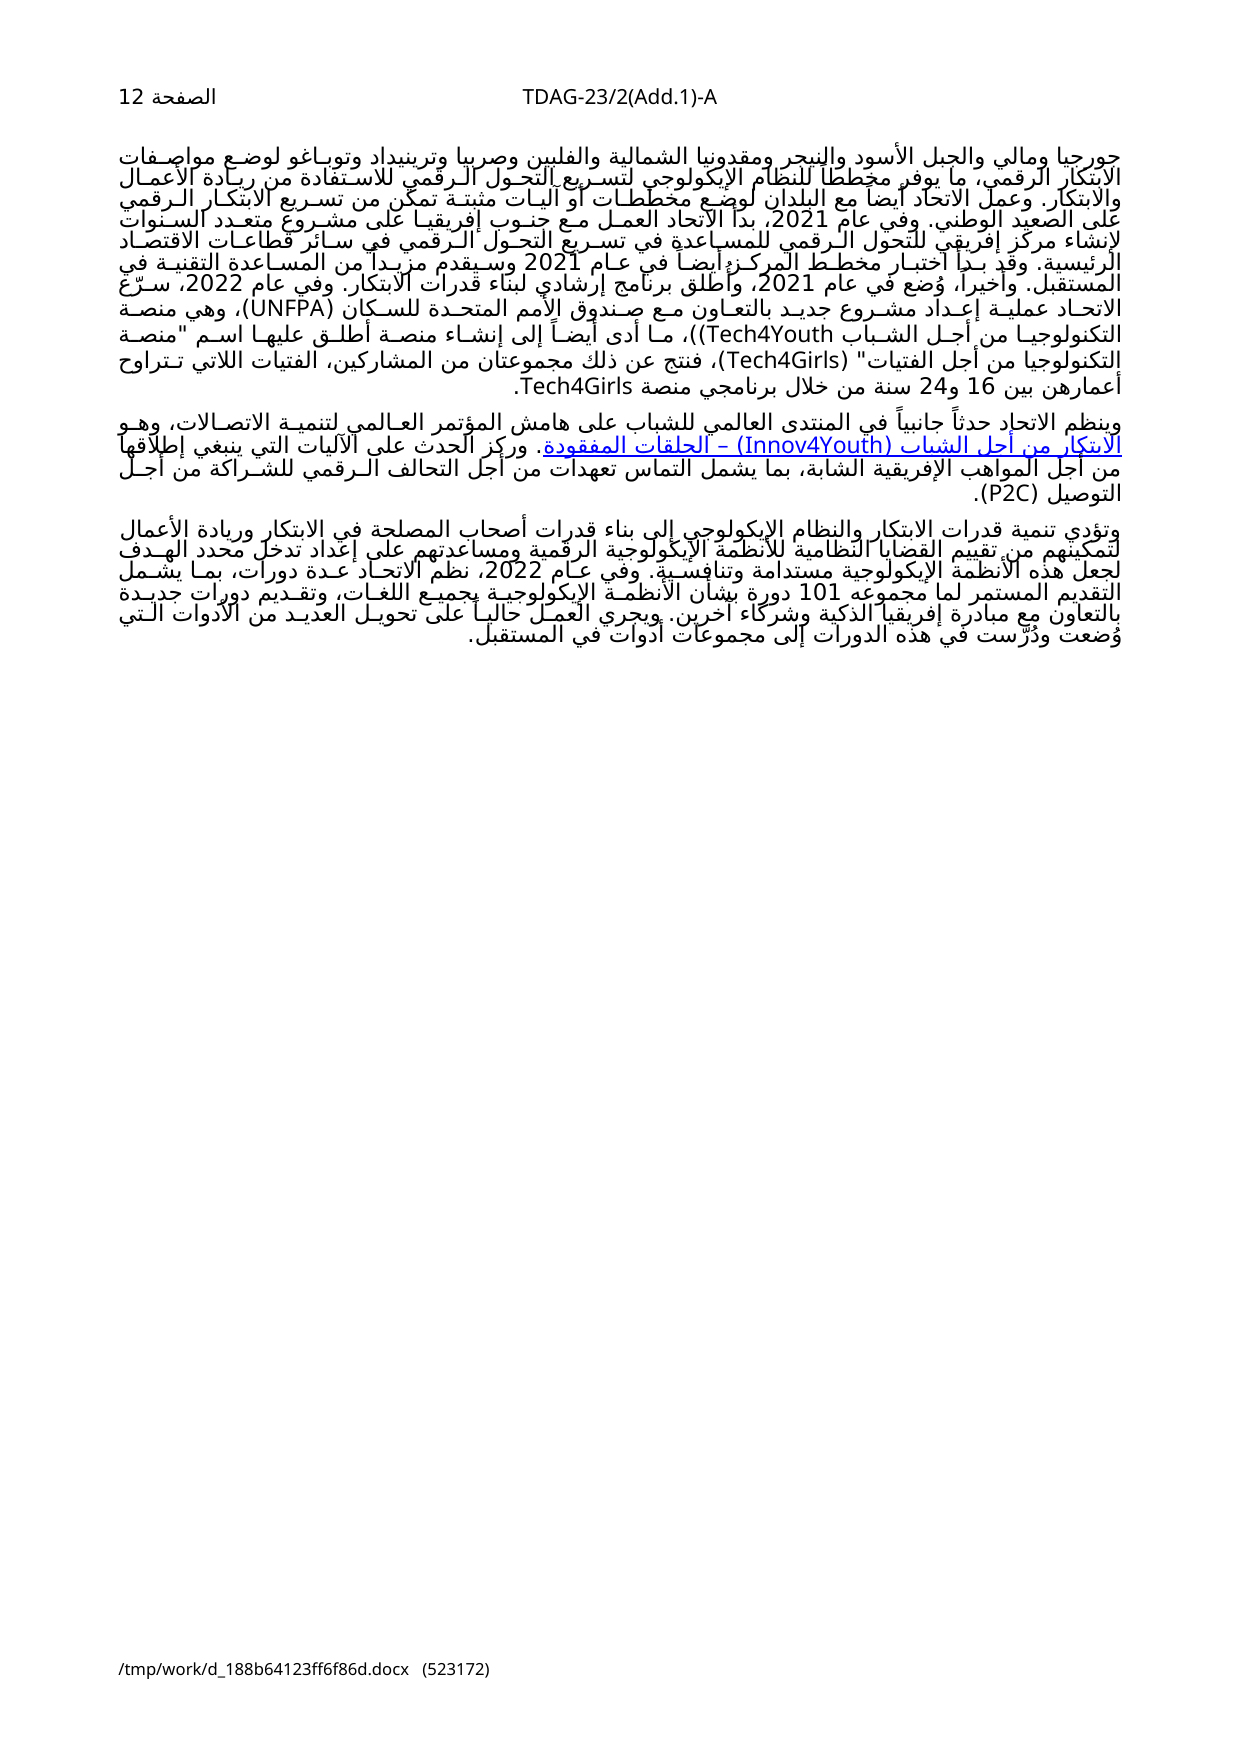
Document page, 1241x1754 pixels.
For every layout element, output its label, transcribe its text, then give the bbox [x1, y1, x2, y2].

text وينظم الاتحاد حدثاً جانبياً في المنتدى العالمي للشباب على هامش المؤتمر العالمي لتنمية الاتصالات، وهو الابتكار من أجل الشباب (Innov4Youth) – الحلقات المفقودة. وركز الحدث على الآليات التي ينبغي إطلاقها من أجل المواهب الإفريقية الشابة، بما يشمل التماس تعهدات من أجل التحالف الرقمي للشراكة من أجل التوصيل (P2C). [118, 413, 1122, 508]
text وتؤدي تنمية قدرات الابتكار والنظام الإيكولوجي إلى بناء قدرات أصحاب المصلحة في الابتكار وريادة الأعمال لتمكينهم من تقييم القضايا النظامية للأنظمة الإيكولوجية الرقمية ومساعدتهم على إعداد تدخل محدد الهدف لجعل هذه الأنظمة الإيكولوجية مستدامة وتنافسية. وفي عام 2022، نظم الاتحاد عدة دورات، بما يشمل التقديم المستمر لما مجموعه 101 دورة بشأن الأنظمة الإيكولوجية بجميع اللغات، وتقديم دورات جديدة بالتعاون مع مبادرة إفريقيا الذكية وشركاء آخرين. ويجري العمل حالياً على تحويل العديد من الأدوات التي وُضعت ودُرّست في هذه الدورات إلى مجموعات أدوات في المستقبل. [118, 520, 1122, 648]
